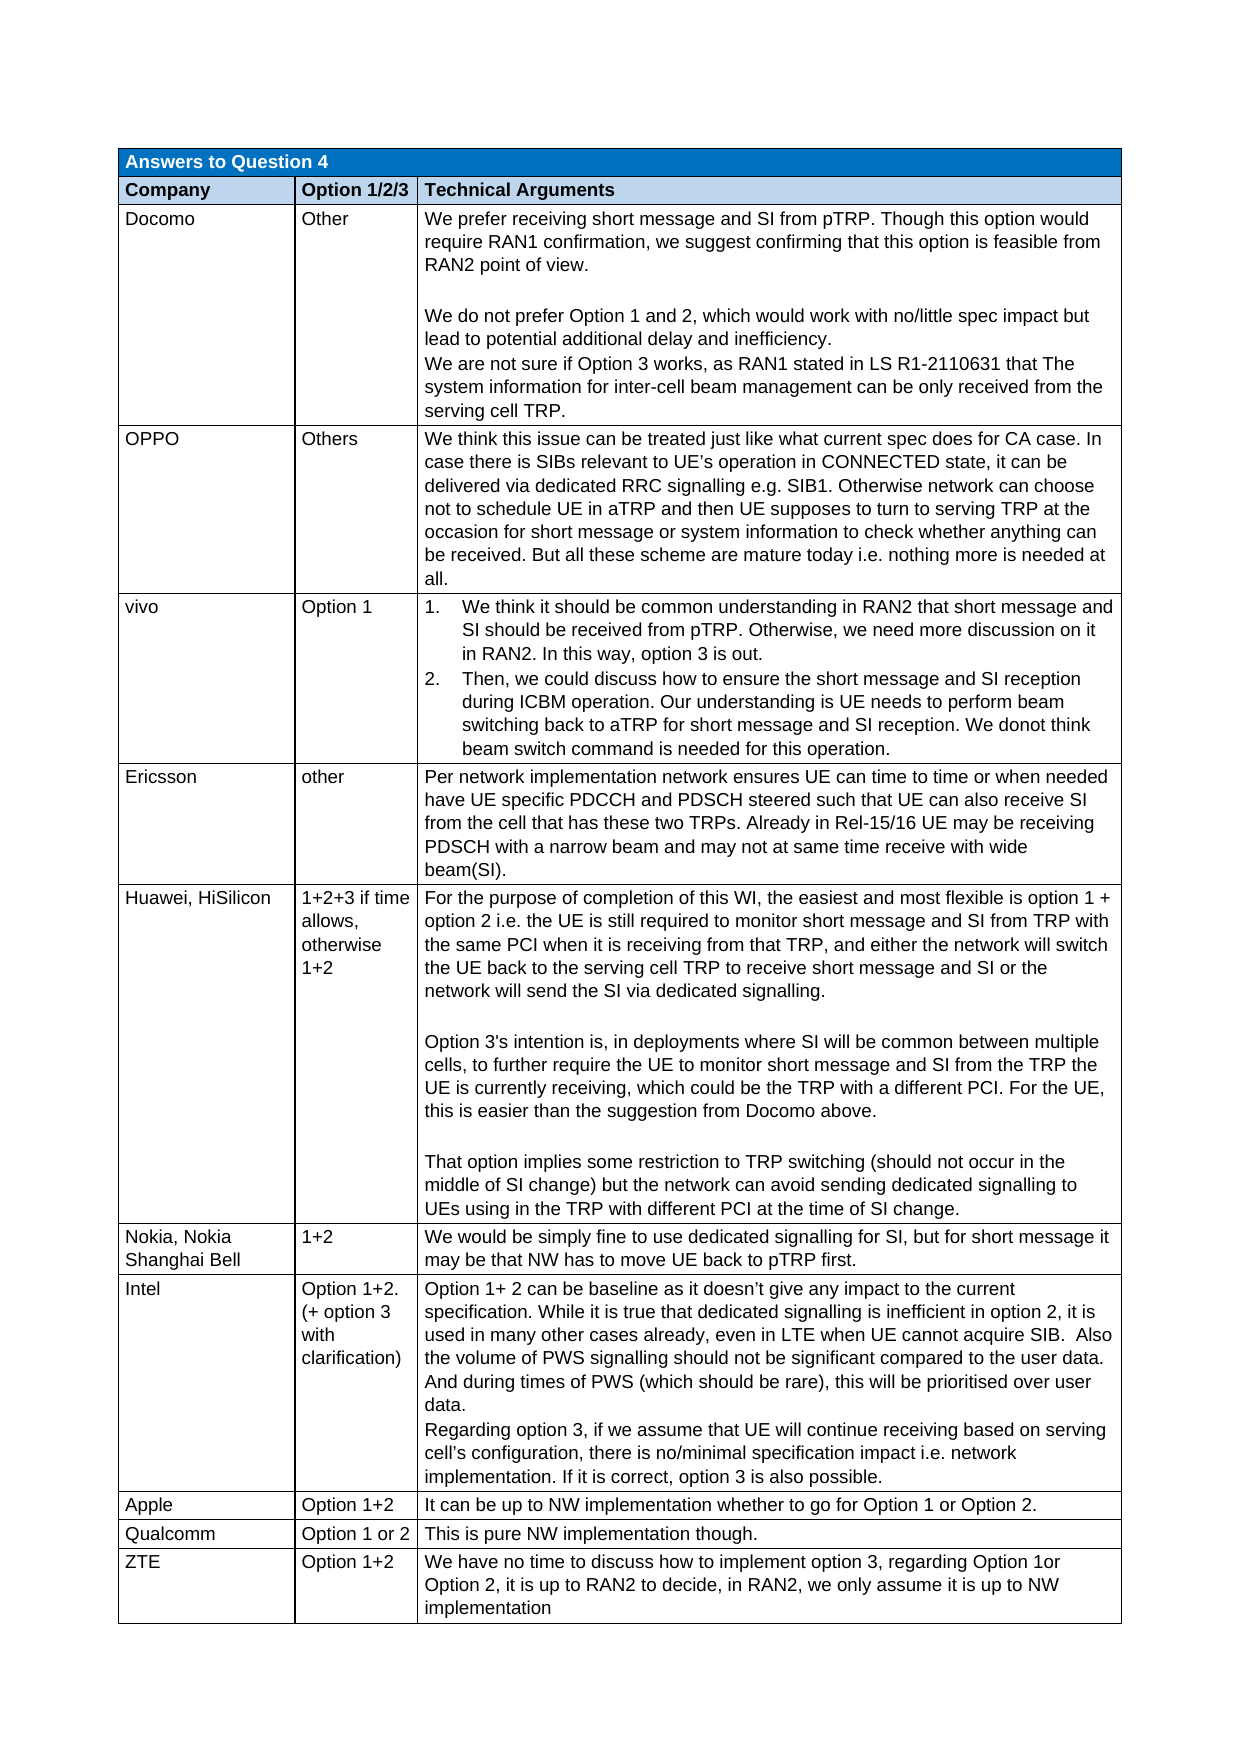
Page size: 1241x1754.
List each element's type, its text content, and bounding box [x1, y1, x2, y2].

table_cell 1+2 [296, 1224, 417, 1274]
table_header Answers to Question 4 [119, 149, 1121, 176]
table_cell Option 1+2 [296, 1492, 417, 1519]
table_cell other [296, 764, 417, 884]
table_cell Apple [119, 1492, 294, 1519]
table_cell We think it should be common understanding in RAN2 that short message and SI should be received from pTRP. Otherwise, we need more discussion on it in RAN2. In this way, option 3 is out. Then, we could discuss how to ensure the short message and SI reception during ICBM operation. Our understanding is UE needs to perform beam switching back to aTRP for short message and SI reception. We donot think beam switch command is needed for this operation. [418, 594, 1121, 763]
table_cell Others [296, 426, 417, 593]
table_cell We think this issue can be treated just like what current spec does for CA case. In case there is SIBs relevant to UE’s operation in CONNECTED state, it can be delivered via dedicated RRC signalling e.g. SIB1. Otherwise network can choose not to schedule UE in aTRP and then UE supposes to turn to serving TRP at the occasion for short message or system information to check whether anything can be received. But all these scheme are mature today i.e. nothing more is needed at all. [418, 426, 1121, 593]
table_cell Intel [119, 1275, 294, 1491]
table_cell Company [119, 177, 294, 204]
table_cell vivo [119, 594, 294, 763]
table_cell We would be simply fine to use dedicated signalling for SI, but for short message it may be that NW has to move UE back to pTRP first. [418, 1224, 1121, 1274]
table_cell Other [296, 205, 417, 425]
table_cell Option 1 or 2 [296, 1520, 417, 1548]
table_cell It can be up to NW implementation whether to go for Option 1 or Option 2. [418, 1492, 1121, 1519]
table_cell Option 1/2/3 [296, 177, 417, 204]
table_cell We prefer receiving short message and SI from pTRP. Though this option would require RAN1 confirmation, we suggest confirming that this option is feasible from RAN2 point of view. We do not prefer Option 1 and 2, which would work with no/little spec impact but lead to potential additional delay and inefficiency. We are not sure if Option 3 works, as RAN1 stated in LS R1-2110631 that The system information for inter-cell beam management can be only received from the serving cell TRP. [418, 205, 1121, 425]
table_cell Option 1+2. (+ option 3 with clarification) [296, 1275, 417, 1491]
table_cell This is pure NW implementation though. [418, 1520, 1121, 1548]
table_cell Docomo [119, 205, 294, 425]
table_cell For the purpose of completion of this WI, the easiest and most flexible is option 1 + option 2 i.e. the UE is still required to monitor short message and SI from TRP with the same PCI when it is receiving from that TRP, and either the network will switch the UE back to the serving cell TRP to receive short message and SI or the network will send the SI via dedicated signalling. Option 3's intention is, in deployments where SI will be common between multiple cells, to further require the UE to monitor short message and SI from the TRP the UE is currently receiving, which could be the TRP with a different PCI. For the UE, this is easier than the suggestion from Docomo above. That option implies some restriction to TRP switching (should not occur in the middle of SI change) but the network can avoid sending dedicated signalling to UEs using in the TRP with different PCI at the time of SI change. [418, 885, 1121, 1223]
table_cell 1+2+3 if time allows, otherwise 1+2 [296, 885, 417, 1223]
table_cell Option 1 [296, 594, 417, 763]
table_cell OPPO [119, 426, 294, 593]
table_cell Huawei, HiSilicon [119, 885, 294, 1223]
table_cell Ericsson [119, 764, 294, 884]
table_cell ZTE [119, 1549, 294, 1622]
table_cell We have no time to discuss how to implement option 3, regarding Option 1or Option 2, it is up to RAN2 to decide, in RAN2, we only assume it is up to NW implementation [418, 1549, 1121, 1622]
table_cell Option 1+ 2 can be baseline as it doesn’t give any impact to the current specification. While it is true that dedicated signalling is inefficient in option 2, it is used in many other cases already, even in LTE when UE cannot acquire SIB. Also the volume of PWS signalling should not be significant compared to the user data. And during times of PWS (which should be rare), this will be prioritised over user data. Regarding option 3, if we assume that UE will continue receiving based on serving cell’s configuration, there is no/minimal specification impact i.e. network implementation. If it is correct, option 3 is also possible. [418, 1275, 1121, 1491]
table_cell Option 1+2 [296, 1549, 417, 1622]
table_cell Nokia, Nokia Shanghai Bell [119, 1224, 294, 1274]
table_cell Qualcomm [119, 1520, 294, 1548]
table_cell Per network implementation network ensures UE can time to time or when needed have UE specific PDCCH and PDSCH steered such that UE can also receive SI from the cell that has these two TRPs. Already in Rel-15/16 UE may be receiving PDSCH with a narrow beam and may not at same time receive with wide beam(SI). [418, 764, 1121, 884]
table_cell Technical Arguments [418, 177, 1121, 204]
